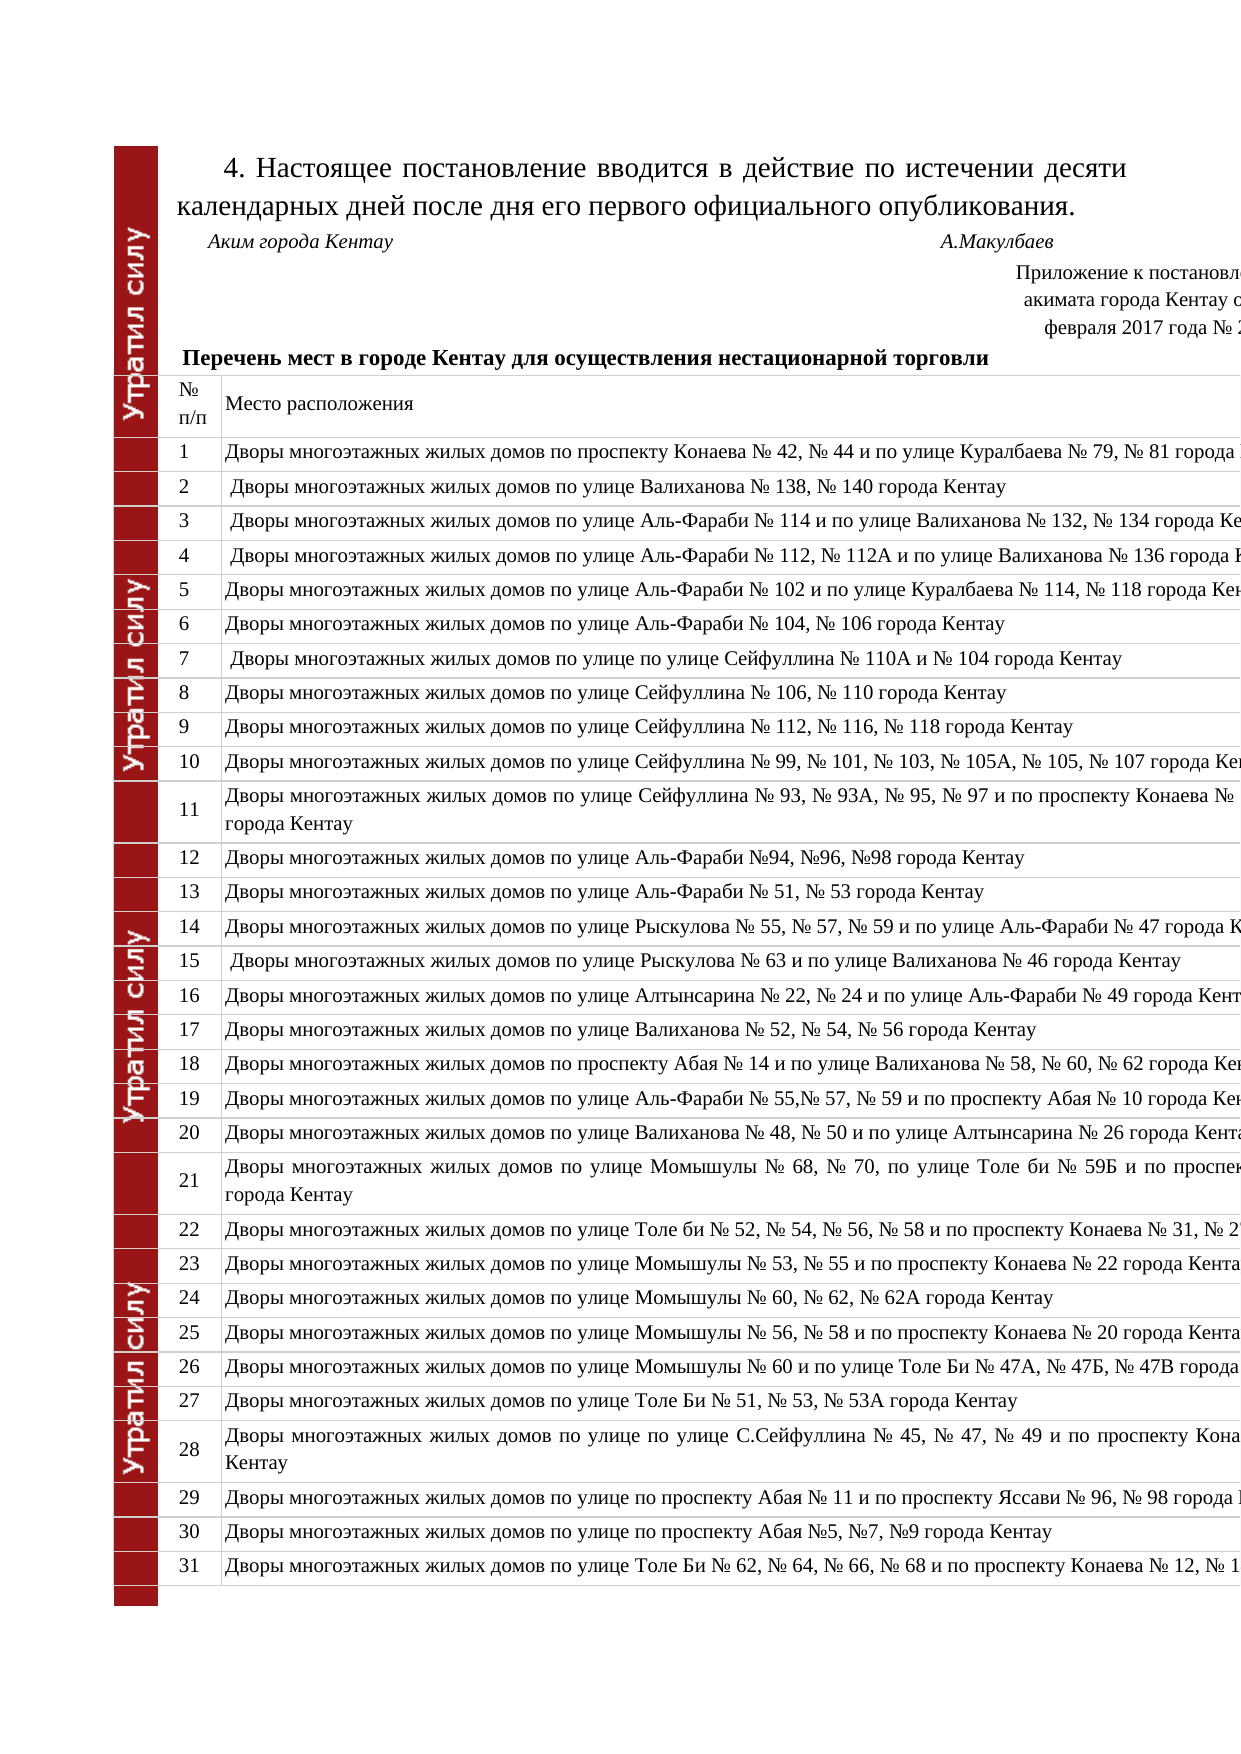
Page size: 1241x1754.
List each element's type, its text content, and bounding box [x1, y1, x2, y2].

text 4. Настоящее постановление вводится в действие по истечении десяти календарных дней после дня его первого официального опубликования. [112, 150, 1128, 222]
table_cell Дворы многоэтажных жилых домов по проспекту Конаева № 42, № 44 и по улице Куралбаева № 79, № 81 города Кентау [222, 438, 1240, 471]
table_cell Дворы многоэтажных жилых домов по улице Сейфуллина № 112, № 116, № 118 города Кентау [222, 713, 1240, 746]
table_cell Дворы многоэтажных жилых домов по улице Аль-Фараби № 114 и по улице Валиханова № 132, № 134 города Кентау [222, 507, 1240, 540]
table_cell 6 [114, 610, 221, 643]
table_cell 10 [114, 747, 221, 780]
table_cell Дворы многоэтажных жилых домов по улице Рыскулова № 55, № 57, № 59 и по улице Аль-Фараби № 47 города Кентау [222, 912, 1240, 945]
table_cell 5 [114, 575, 221, 608]
table_cell Дворы многоэтажных жилых домов по улице Сейфуллина № 99, № 101, № 103, № 105А, № 105, № 107 города Кентау [222, 747, 1240, 780]
table_cell 27 [114, 1387, 221, 1420]
table_cell 28 [114, 1421, 221, 1482]
table_cell 12 [114, 844, 221, 877]
table_cell Дворы многоэтажных жилых домов по улице по улице Сейфуллина № 110А и № 104 города Кентау [222, 644, 1240, 677]
table_cell Дворы многоэтажных жилых домов по улице Аль-Фараби № 112, № 112А и по улице Валиханова № 136 города Кентау [222, 541, 1240, 574]
table_cell Дворы многоэтажных жилых домов по улице Момышулы № 53, № 55 и по проспекту Конаева № 22 города Кентау [222, 1249, 1240, 1282]
table_cell 21 [114, 1153, 221, 1214]
table_cell 20 [114, 1119, 221, 1152]
table_cell Дворы многоэтажных жилых домов по улице по проспекту Абая №5, №7, №9 города Кентау [222, 1518, 1240, 1551]
table_cell 22 [114, 1215, 221, 1248]
table_cell Дворы многоэтажных жилых домов по улице Аль-Фараби № 55,№ 57, № 59 и по проспекту Абая № 10 города Кентау [222, 1084, 1240, 1117]
table_cell Дворы многоэтажных жилых домов по проспекту Абая № 14 и по улице Валиханова № 58, № 60, № 62 города Кентау [222, 1050, 1240, 1083]
table_cell 2 [114, 472, 221, 505]
picture [114, 222, 158, 227]
table_cell Дворы многоэтажных жилых домов по улице Аль-Фараби № 51, № 53 города Кентау [222, 878, 1240, 911]
table_cell 11 [114, 782, 221, 842]
table_cell Дворы многоэтажных жилых домов по улице Аль-Фараби № 102 и по улице Куралбаева № 114, № 118 города Кентау [222, 575, 1240, 608]
table_cell 25 [114, 1318, 221, 1351]
table_cell Дворы многоэтажных жилых домов по улице Толе би № 52, № 54, № 56, № 58 и по проспекту Конаева № 31, № 27 города Кентау [222, 1215, 1240, 1248]
table_cell 17 [114, 1015, 221, 1048]
table_cell 30 [114, 1518, 221, 1551]
picture [114, 1586, 158, 1606]
table_cell Дворы многоэтажных жилых домов по улице Аль-Фараби №94, №96, №98 города Кентау [222, 844, 1240, 877]
table_cell 8 [114, 679, 221, 712]
table_cell Дворы многоэтажных жилых домов по улице Момышулы № 60 и по улице Толе Би № 47А, № 47Б, № 47В города Кентау [222, 1353, 1240, 1386]
table_cell Дворы многоэтажных жилых домов по улице по улице С.Сейфуллина № 45, № 47, № 49 и по проспекту Конаева № 16 города Кентау [222, 1421, 1240, 1482]
table_cell 13 [114, 878, 221, 911]
table_header Приложение к постановлению акимата города Кентау от 16 февраля 2017 года № 26 [912, 258, 1240, 344]
table_header [101, 258, 912, 344]
table_cell 24 [114, 1284, 221, 1317]
table_cell Дворы многоэтажных жилых домов по улице Толе Би № 51, № 53, № 53А города Кентау [222, 1387, 1240, 1420]
table_header Аким города Кентау [101, 227, 939, 258]
table_cell 18 [114, 1050, 221, 1083]
table_cell 3 [114, 507, 221, 540]
table_cell Дворы многоэтажных жилых домов по улице Момышулы № 56, № 58 и по проспекту Конаева № 20 города Кентау [222, 1318, 1240, 1351]
table_cell Дворы многоэтажных жилых домов по улице Рыскулова № 63 и по улице Валиханова № 46 города Кентау [222, 947, 1240, 980]
text Перечень мест в городе Кентау для осуществления нестационарной торговли [112, 344, 1128, 371]
table_cell Дворы многоэтажных жилых домов по улице Валиханова № 52, № 54, № 56 города Кентау [222, 1015, 1240, 1048]
table_cell 14 [114, 912, 221, 945]
table_cell Дворы многоэтажных жилых домов по улице Валиханова № 138, № 140 города Кентау [222, 472, 1240, 505]
table_cell 7 [114, 644, 221, 677]
table_cell 29 [114, 1483, 221, 1516]
table_cell Дворы многоэтажных жилых домов по улице Валиханова № 48, № 50 и по улице Алтынсарина № 26 города Кентау [222, 1119, 1240, 1152]
table_cell 19 [114, 1084, 221, 1117]
table_header № п/п [114, 376, 221, 437]
table_cell 1 [114, 438, 221, 471]
table_cell Дворы многоэтажных жилых домов по улице Толе Би № 62, № 64, № 66, № 68 и по проспекту Конаева № 12, № 14 города Кентау [222, 1552, 1240, 1585]
table_cell 15 [114, 947, 221, 980]
table_cell 31 [114, 1552, 221, 1585]
picture [114, 146, 158, 150]
table_header А.Макулбаев [939, 227, 1240, 258]
picture [114, 371, 158, 375]
table_cell 4 [114, 541, 221, 574]
table_cell Дворы многоэтажных жилых домов по улице Аль-Фараби № 104, № 106 города Кентау [222, 610, 1240, 643]
table_cell 26 [114, 1353, 221, 1386]
table_cell 23 [114, 1249, 221, 1282]
table_cell 16 [114, 981, 221, 1014]
table_cell Дворы многоэтажных жилых домов по улице Момышулы № 60, № 62, № 62А города Кентау [222, 1284, 1240, 1317]
table_cell Дворы многоэтажных жилых домов по улице по проспекту Абая № 11 и по проспекту Яссави № 96, № 98 города Кентау [222, 1483, 1240, 1516]
table_cell Дворы многоэтажных жилых домов по улице Момышулы № 68, № 70, по улице Толе би № 59Б и по проспекту Яссави № 95 города Кентау [222, 1153, 1240, 1214]
table_cell 9 [114, 713, 221, 746]
table_header Место расположения [222, 376, 1240, 437]
table_cell Дворы многоэтажных жилых домов по улице Сейфуллина № 93, № 93А, № 95, № 97 и по проспекту Конаева № 34, № 34А, № 36 города Кентау [222, 782, 1240, 842]
table_cell Дворы многоэтажных жилых домов по улице Сейфуллина № 106, № 110 города Кентау [222, 679, 1240, 712]
table_cell Дворы многоэтажных жилых домов по улице Алтынсарина № 22, № 24 и по улице Аль-Фараби № 49 города Кентау [222, 981, 1240, 1014]
